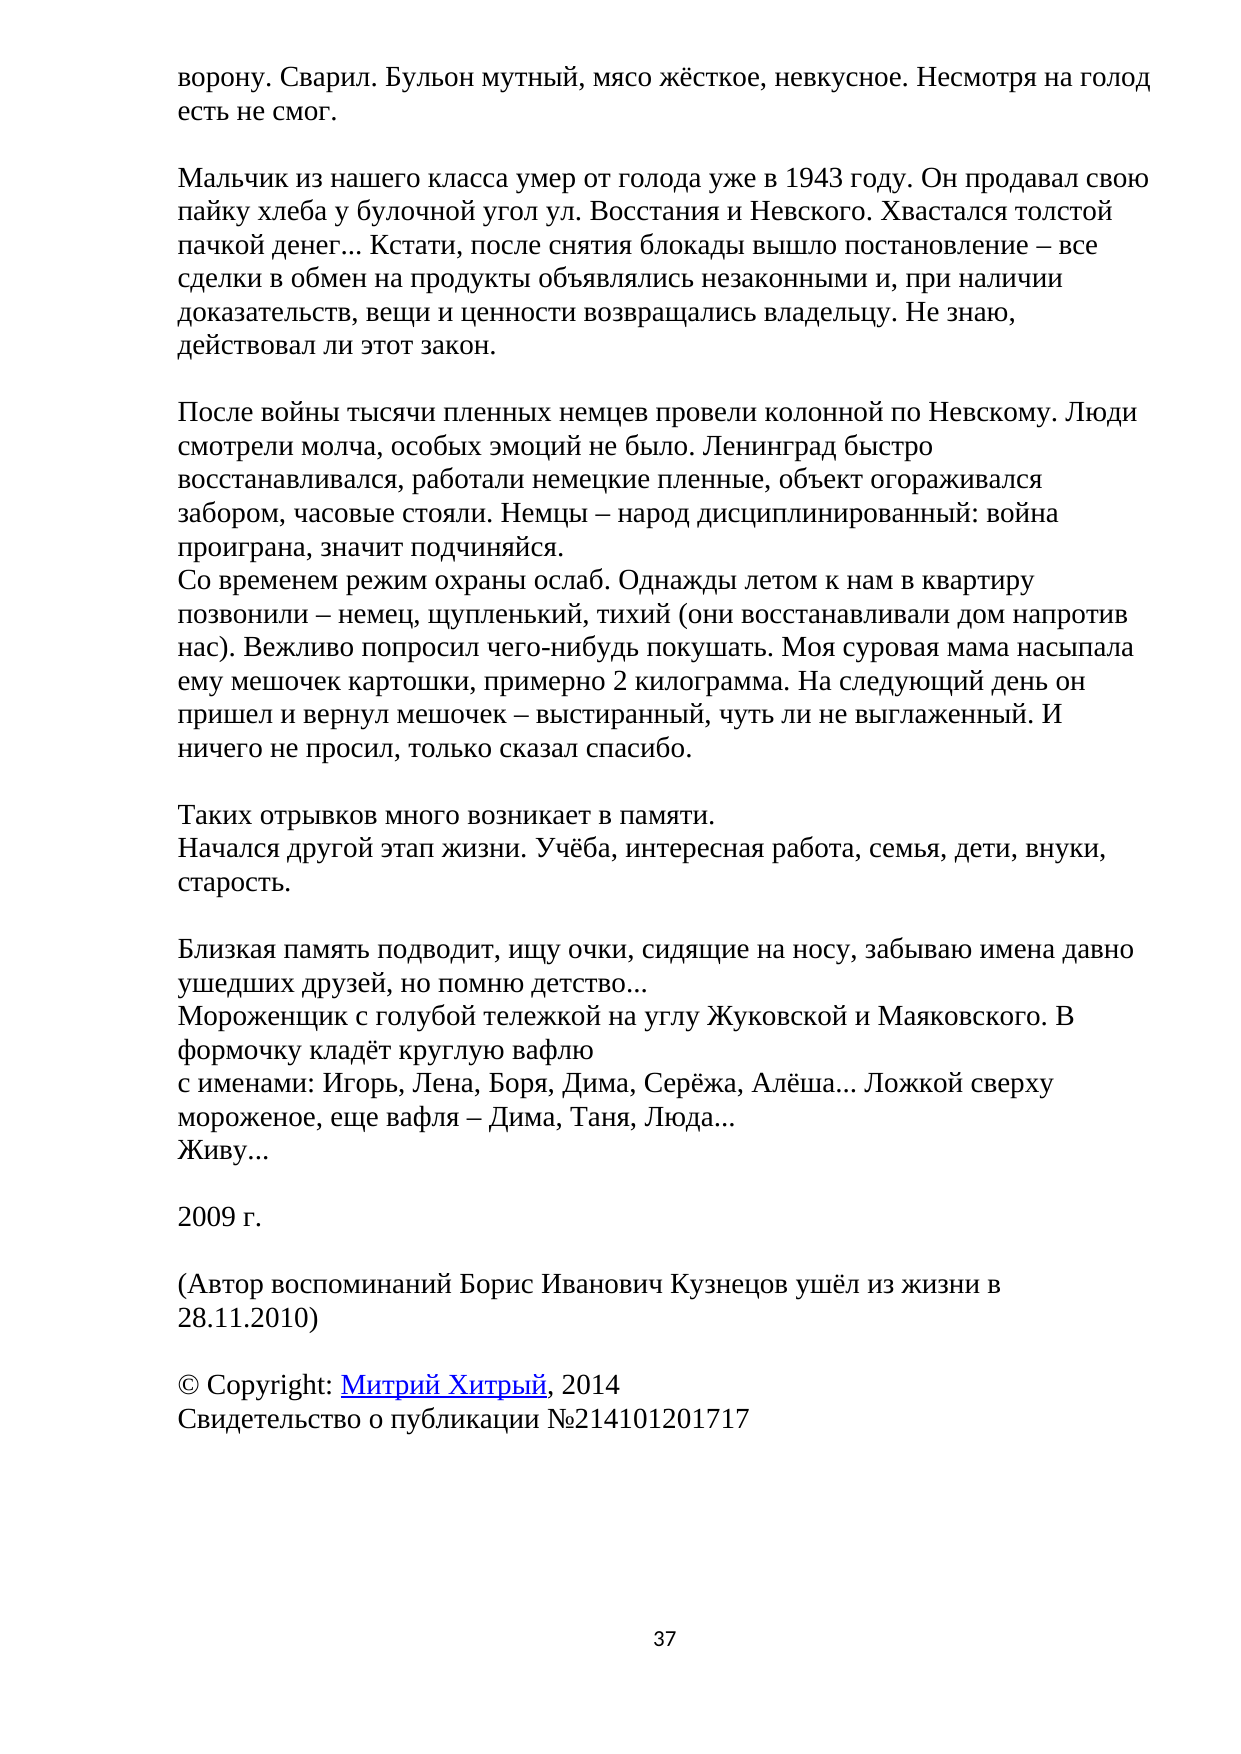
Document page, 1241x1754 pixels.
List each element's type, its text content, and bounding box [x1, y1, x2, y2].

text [177, 59, 1152, 1166]
text © Copyright: Митрий Хитрый, 2014 Свидетельство о публикации №214101201717 [177, 1367, 1152, 1434]
text 2009 г. (Автор воспоминаний Борис Иванович Кузнецов ушёл из жизни в 28.11.2010) [177, 1199, 1152, 1334]
